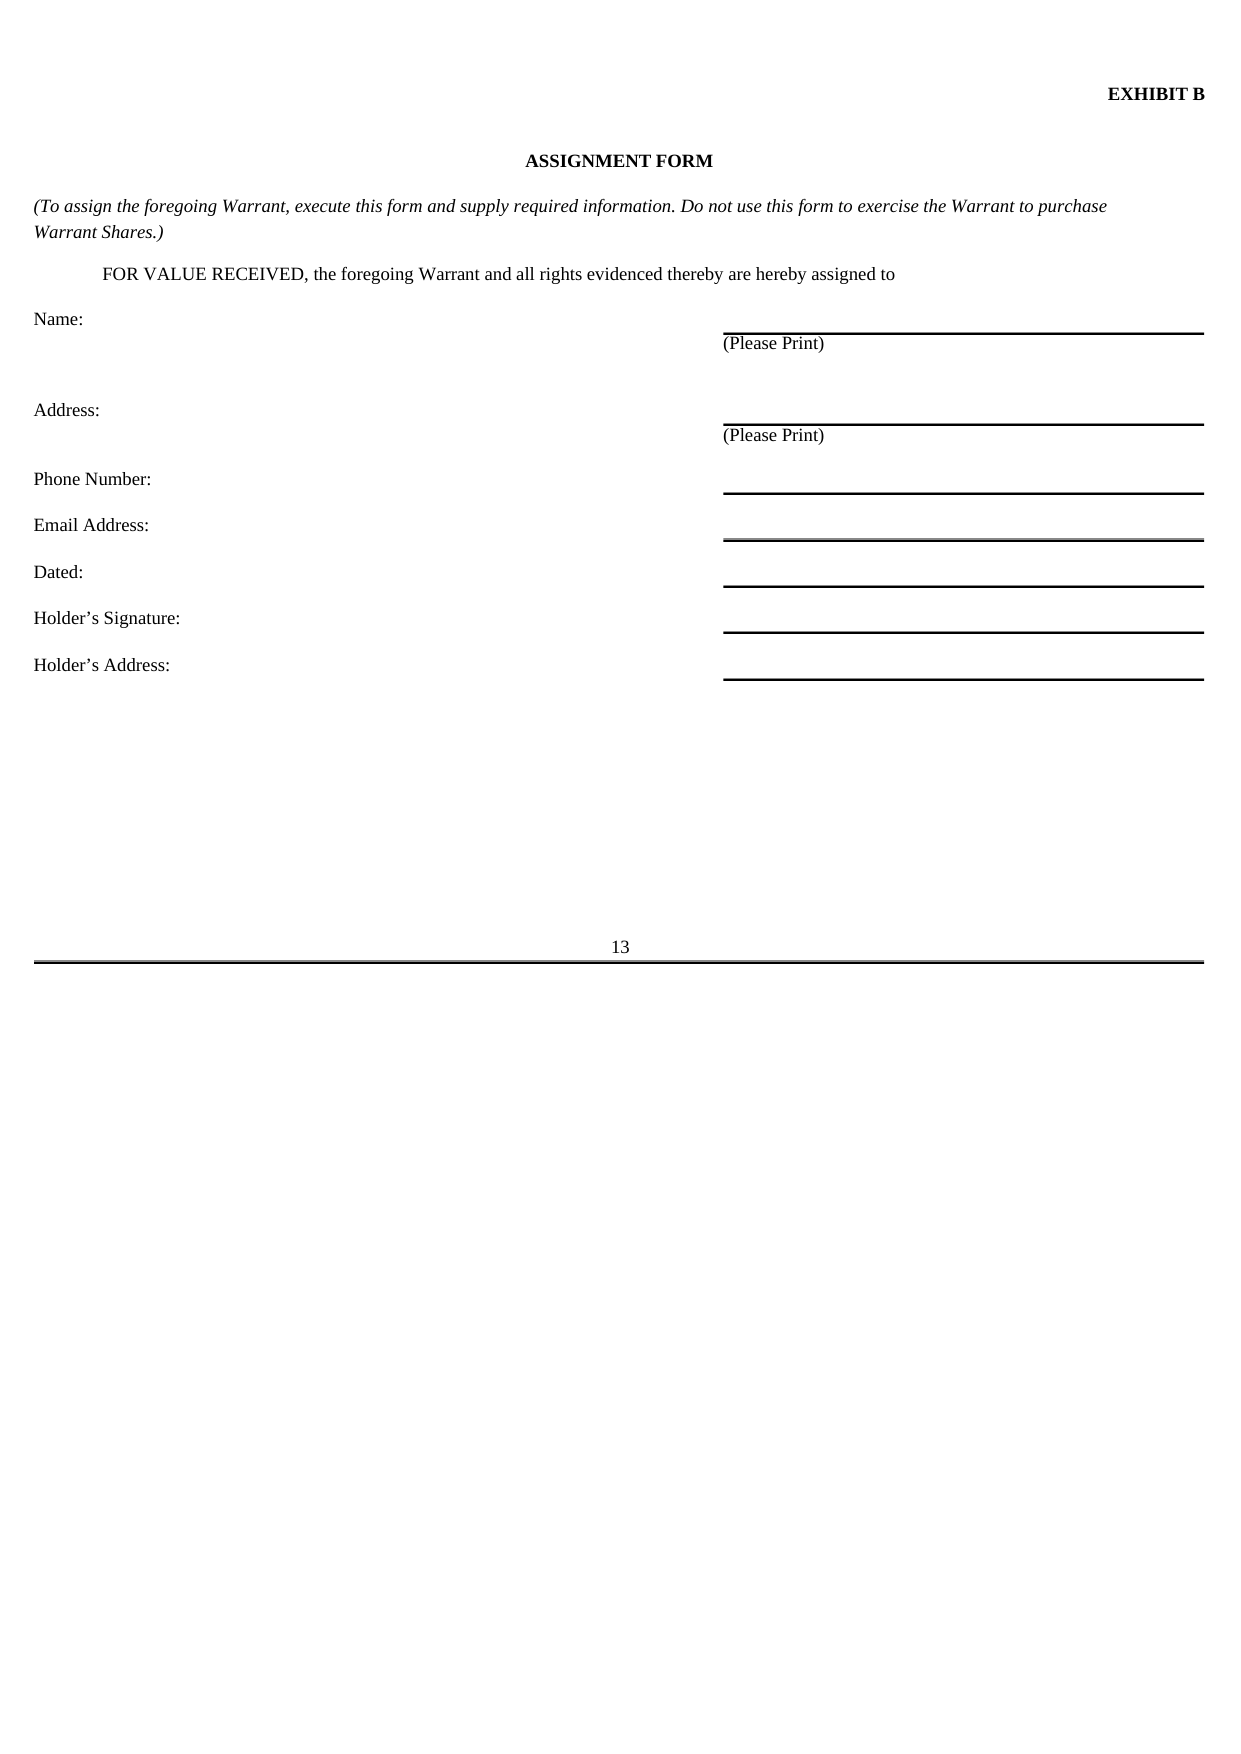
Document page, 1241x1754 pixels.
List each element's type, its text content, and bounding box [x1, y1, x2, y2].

text Phone Number: [33, 468, 1205, 489]
text Address: [33, 399, 1205, 421]
text FOR VALUE RECEIVED, the foregoing Warrant and all rights evidenced thereby are hereby assigned to [102, 263, 1205, 284]
text Holder’s Signature: [33, 607, 1205, 629]
picture [34, 960, 1205, 964]
text ASSIGNMENT FORM [33, 150, 1205, 172]
text Holder’s Address: [33, 654, 1205, 675]
text (Please Print) [723, 332, 1205, 354]
text 13 [33, 936, 1207, 958]
text (Please Print) [723, 423, 1205, 445]
text EXHIBIT B [33, 82, 1205, 104]
text (To assign the foregoing Warrant, execute this form and supply required information. Do not use this form to exercise the Warrant to purchase Warrant Shares.) [33, 195, 1167, 242]
picture [723, 538, 1205, 542]
text Email Address: [33, 514, 1205, 536]
text Name: [33, 308, 1205, 329]
text Dated: [33, 561, 1205, 582]
